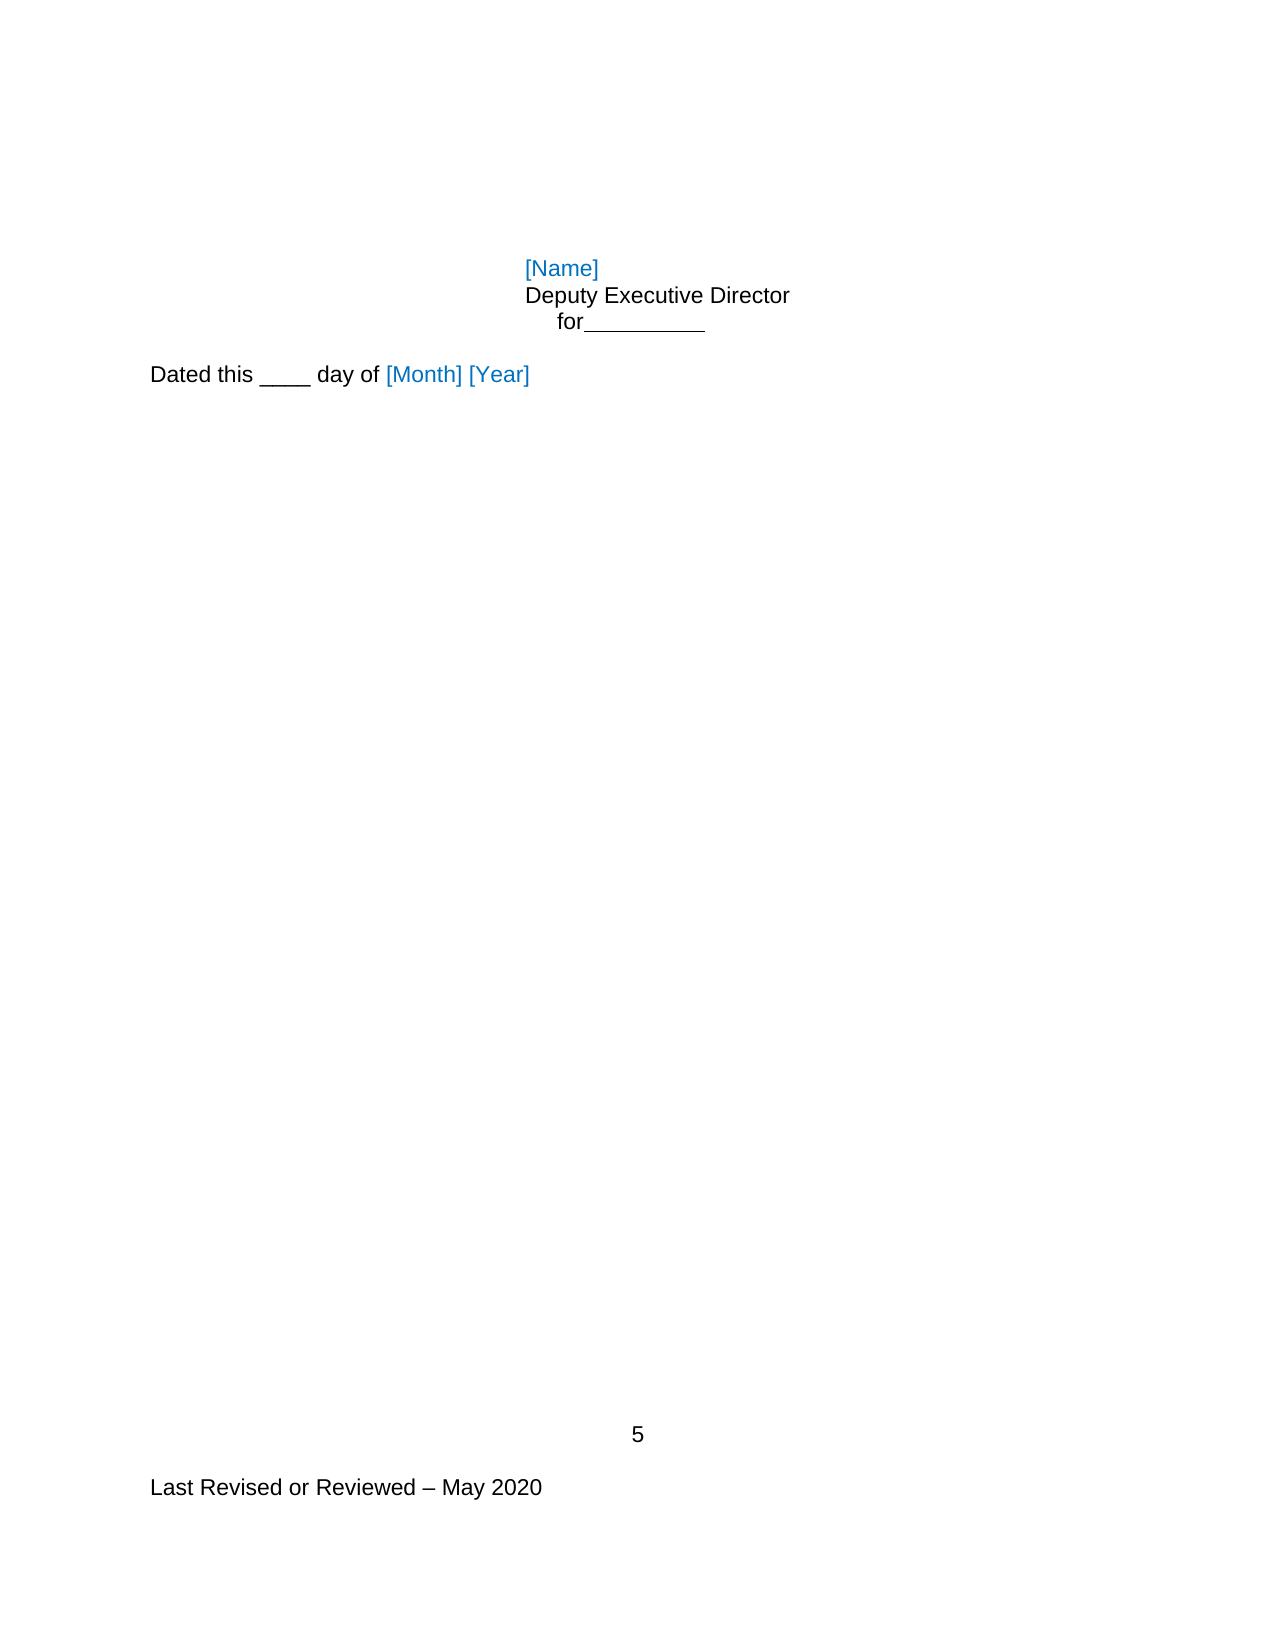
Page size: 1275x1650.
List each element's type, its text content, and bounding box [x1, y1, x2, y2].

text for [450, 308, 1125, 334]
text Deputy Executive Director [150, 282, 1125, 308]
text [Name] [525, 255, 1125, 282]
text Dated this ____ day of [Month] [Year] [150, 361, 1125, 387]
